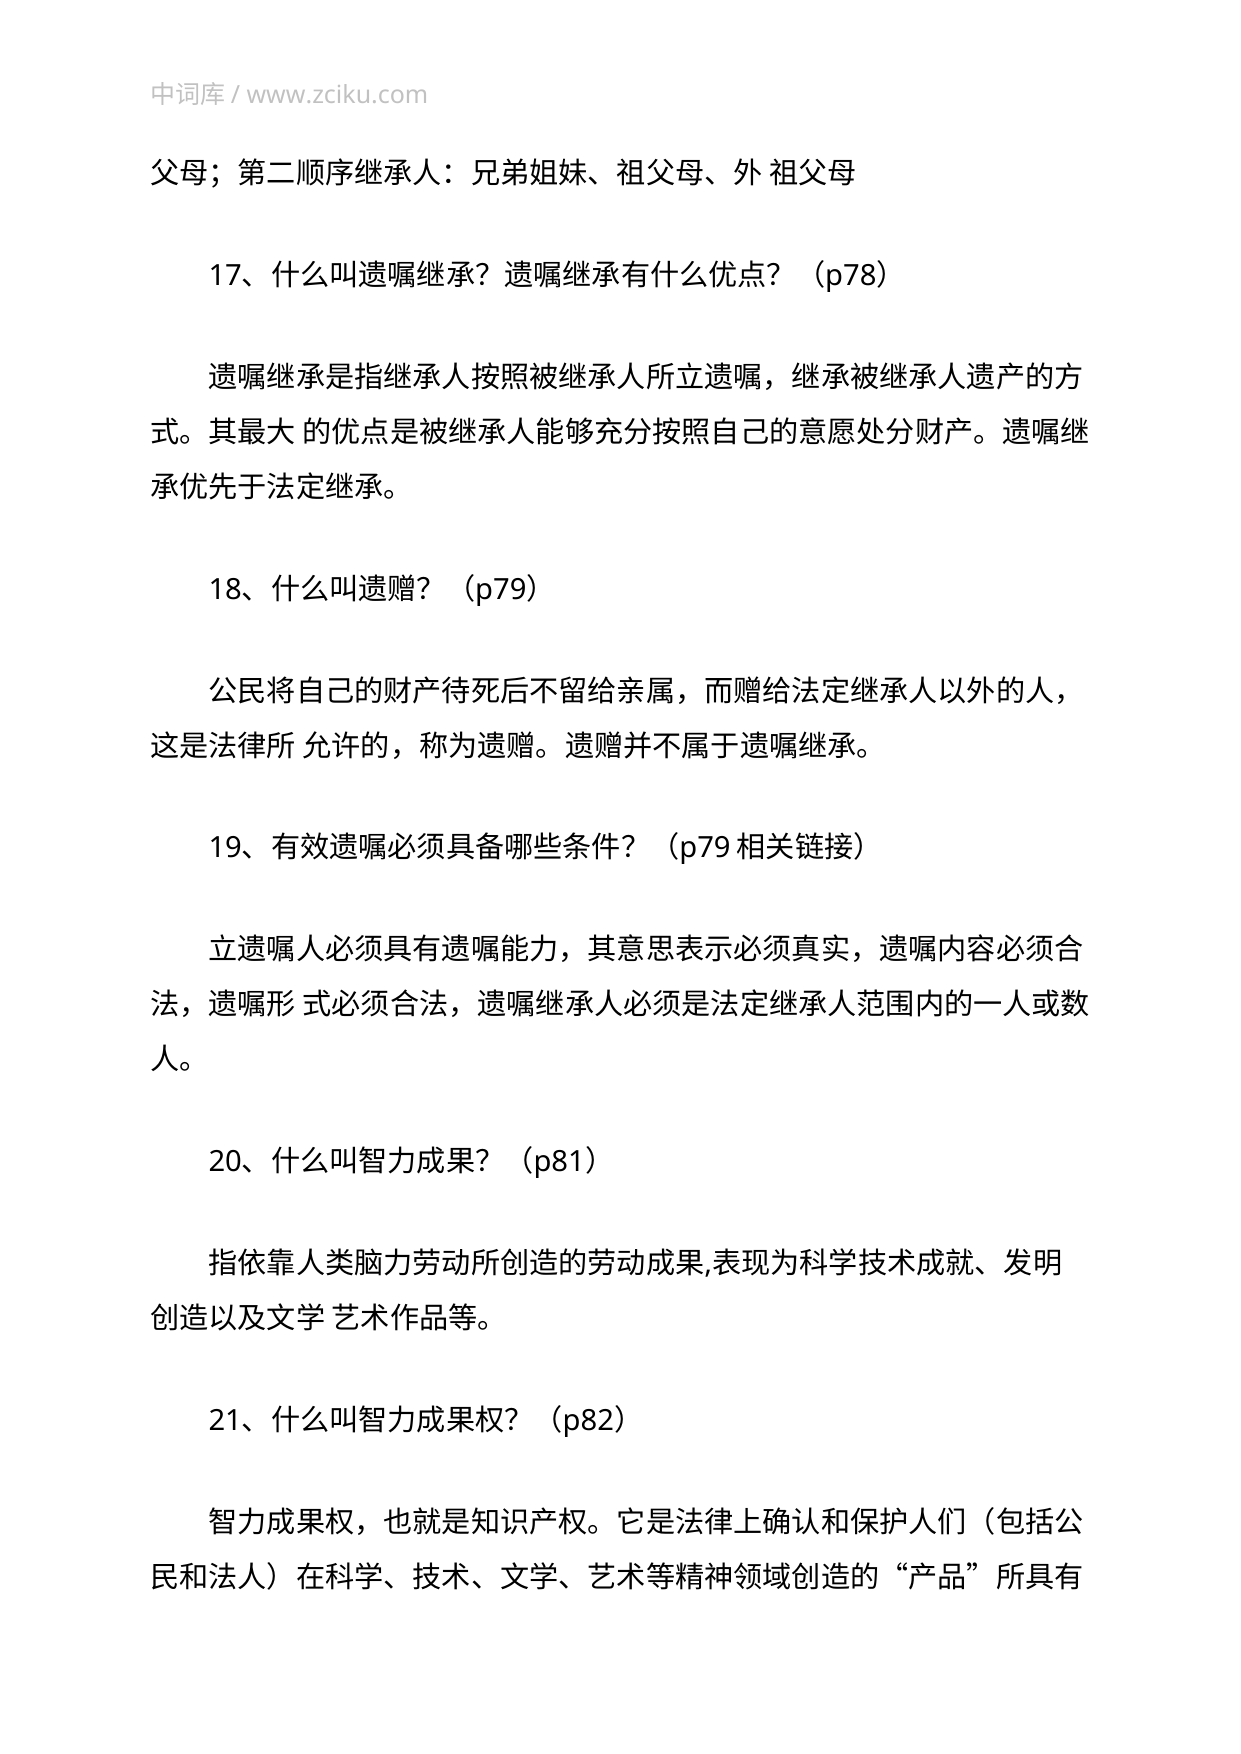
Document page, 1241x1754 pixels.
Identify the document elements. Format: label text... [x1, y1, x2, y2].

text 20、什么叫智力成果？（p81） [150, 1137, 1090, 1180]
text 18、什么叫遗赠？（p79） [150, 565, 1090, 608]
text 17、什么叫遗嘱继承？遗嘱继承有什么优点？（p78） [150, 252, 1090, 294]
text 19、有效遗嘱必须具备哪些条件？（p79相关链接） [150, 824, 1090, 866]
text 遗嘱继承是指继承人按照被继承人所立遗嘱，继承被继承人遗产的方式。其最大 的优点是被继承人能够充分按照自己的意愿处分财产。遗嘱继承优先于法定继承。 [150, 354, 1090, 506]
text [150, 150, 1090, 192]
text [150, 1498, 1090, 1595]
text 立遗嘱人必须具有遗嘱能力，其意思表示必须真实，遗嘱内容必须合法，遗嘱形 式必须合法，遗嘱继承人必须是法定继承人范围内的一人或数人。 [150, 926, 1090, 1078]
text 公民将自己的财产待死后不留给亲属，而赠给法定继承人以外的人，这是法律所 允许的，称为遗赠。遗赠并不属于遗嘱继承。 [150, 667, 1090, 764]
text 指依靠人类脑力劳动所创造的劳动成果,表现为科学技术成就、发明创造以及文学 艺术作品等。 [150, 1239, 1090, 1337]
text 21、什么叫智力成果权？（p82） [150, 1396, 1090, 1439]
